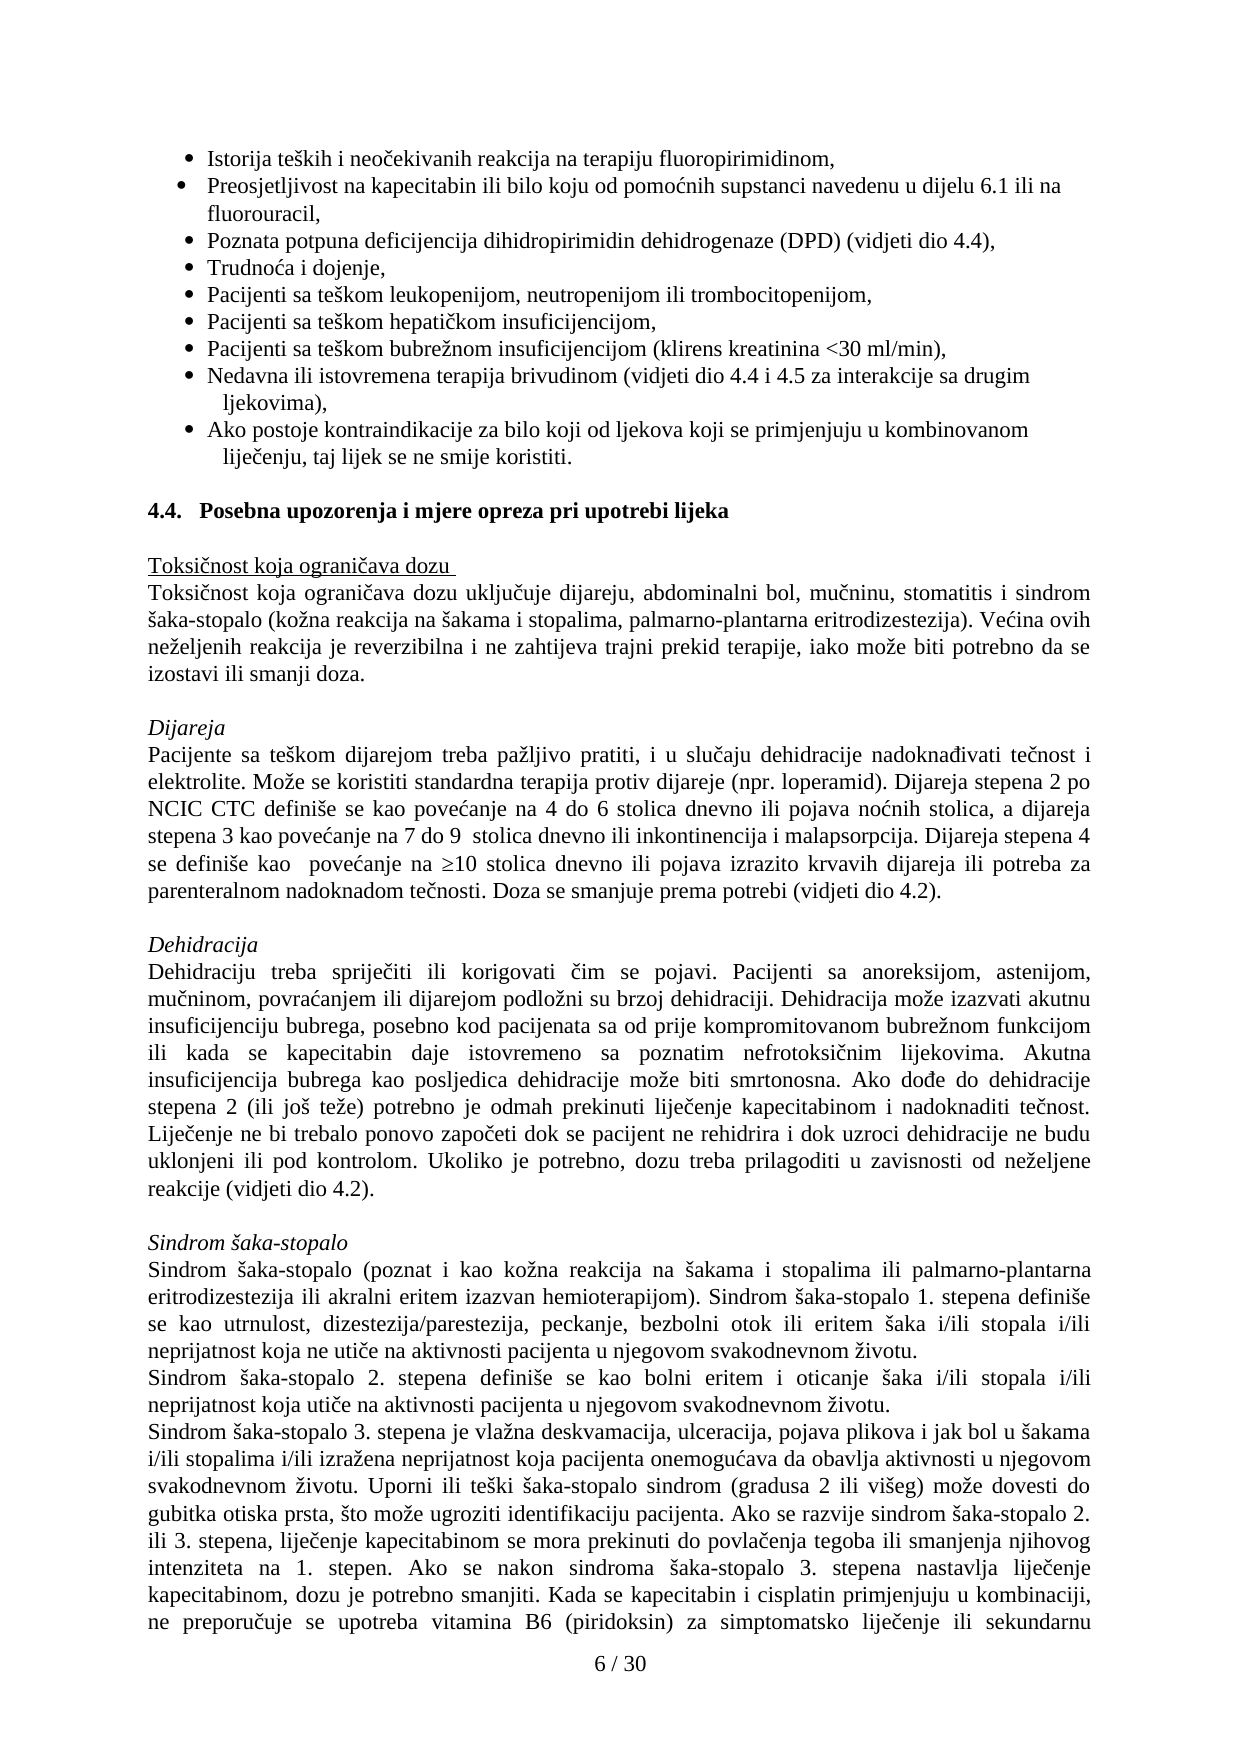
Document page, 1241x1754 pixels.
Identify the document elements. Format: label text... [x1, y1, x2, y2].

text Dehidraciju treba spriječiti ili korigovati čim se pojavi. Pacijenti sa anoreksijom, astenijom, mučninom, povraćanjem ili dijarejom podložni su brzoj dehidraciji. Dehidracija može izazvati akutnu insuficijenciju bubrega, posebno kod pacijenata sa od prije kompromitovanom bubrežnom funkcijom ili kada se kapecitabin daje istovremeno sa poznatim nefrotoksičnim lijekovima. Akutna insuficijencija bubrega kao posljedica dehidracije može biti smrtonosna. Ako dođe do dehidracije stepena 2 (ili još teže) potrebno je odmah prekinuti liječenje kapecitabinom i nadoknaditi tečnost. Liječenje ne bi trebalo ponovo započeti dok se pacijent ne rehidrira i dok uzroci dehidracije ne budu uklonjeni ili pod kontrolom. Ukoliko je potrebno, dozu treba prilagoditi u zavisnosti od neželjene reakcije (vidjeti dio 4.2). [148, 958, 1092, 1201]
text Dijareja [148, 714, 1092, 741]
list Pacijenti sa teškom hepatičkom insuficijencijom, [185, 308, 1092, 335]
list Preosjetljivost na kapecitabin ili bilo koju od pomoćnih supstanci navedenu u dijelu 6.1 ili na fluorouracil, [177, 172, 1092, 226]
text Sindrom šaka-stopalo 2. stepena definiše se kao bolni eritem i oticanje šaka i/ili stopala i/ili neprijatnost koja utiče na aktivnosti pacijenta u njegovom svakodnevnom životu. [148, 1364, 1092, 1418]
text Toksičnost koja ograničava dozu uključuje dijareju, abdominalni bol, mučninu, stomatitis i sindrom šaka-stopalo (kožna reakcija na šakama i stopalima, palmarno-plantarna eritrodizestezija). Većina ovih neželjenih reakcija je reverzibilna i ne zahtijeva trajni prekid terapije, iako može biti potrebno da se izostavi ili smanji doza. [148, 578, 1092, 687]
list Nedavna ili istovremena terapija brivudinom (vidjeti dio 4.4 i 4.5 za interakcije sa drugim ljekovima), [185, 362, 1092, 416]
list Trudnoća i dojenje, [185, 253, 1092, 281]
list Pacijenti sa teškom leukopenijom, neutropenijom ili trombocitopenijom, [185, 281, 1092, 308]
list Ako postoje kontraindikacije za bilo koji od ljekova koji se primjenjuju u kombinovanom liječenju, taj lijek se ne smije koristiti. [185, 416, 1092, 470]
text Pacijente sa teškom dijarejom treba pažljivo pratiti, i u slučaju dehidracije nadoknađivati tečnost i elektrolite. Može se koristiti standardna terapija protiv dijareje (npr. loperamid). Dijareja stepena 2 po NCIC CTC definiše se kao povećanje na 4 do 6 stolica dnevno ili pojava noćnih stolica, a dijareja stepena 3 kao povećanje na 7 do 9 stolica dnevno ili inkontinencija i malapsorpcija. Dijareja stepena 4 se definiše kao povećanje na ≥10 stolica dnevno ili pojava izrazito krvavih dijareja ili potreba za parenteralnom nadoknadom tečnosti. Doza se smanjuje prema potrebi (vidjeti dio 4.2). [148, 741, 1092, 903]
subtitle 4.4. Posebna upozorenja i mjere opreza pri upotrebi lijeka [148, 497, 1092, 524]
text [148, 1418, 1092, 1635]
text Dehidracija [148, 931, 1092, 958]
text Sindrom šaka-stopalo [148, 1228, 1092, 1256]
list Istorija teških i neočekivanih reakcija na terapiju fluoropirimidinom, [185, 145, 1092, 172]
list Poznata potpuna deficijencija dihidropirimidin dehidrogenaze (DPD) (vidjeti dio 4.4), [185, 226, 1092, 253]
list Pacijenti sa teškom bubrežnom insuficijencijom (klirens kreatinina <30 ml/min), [185, 335, 1092, 362]
text Toksičnost koja ograničava dozu [148, 551, 1092, 578]
text Sindrom šaka-stopalo (poznat i kao kožna reakcija na šakama i stopalima ili palmarno-plantarna eritrodizestezija ili akralni eritem izazvan hemioterapijom). Sindrom šaka-stopalo 1. stepena definiše se kao utrnulost, dizestezija/parestezija, peckanje, bezbolni otok ili eritem šaka i/ili stopala i/ili neprijatnost koja ne utiče na aktivnosti pacijenta u njegovom svakodnevnom životu. [148, 1256, 1092, 1364]
